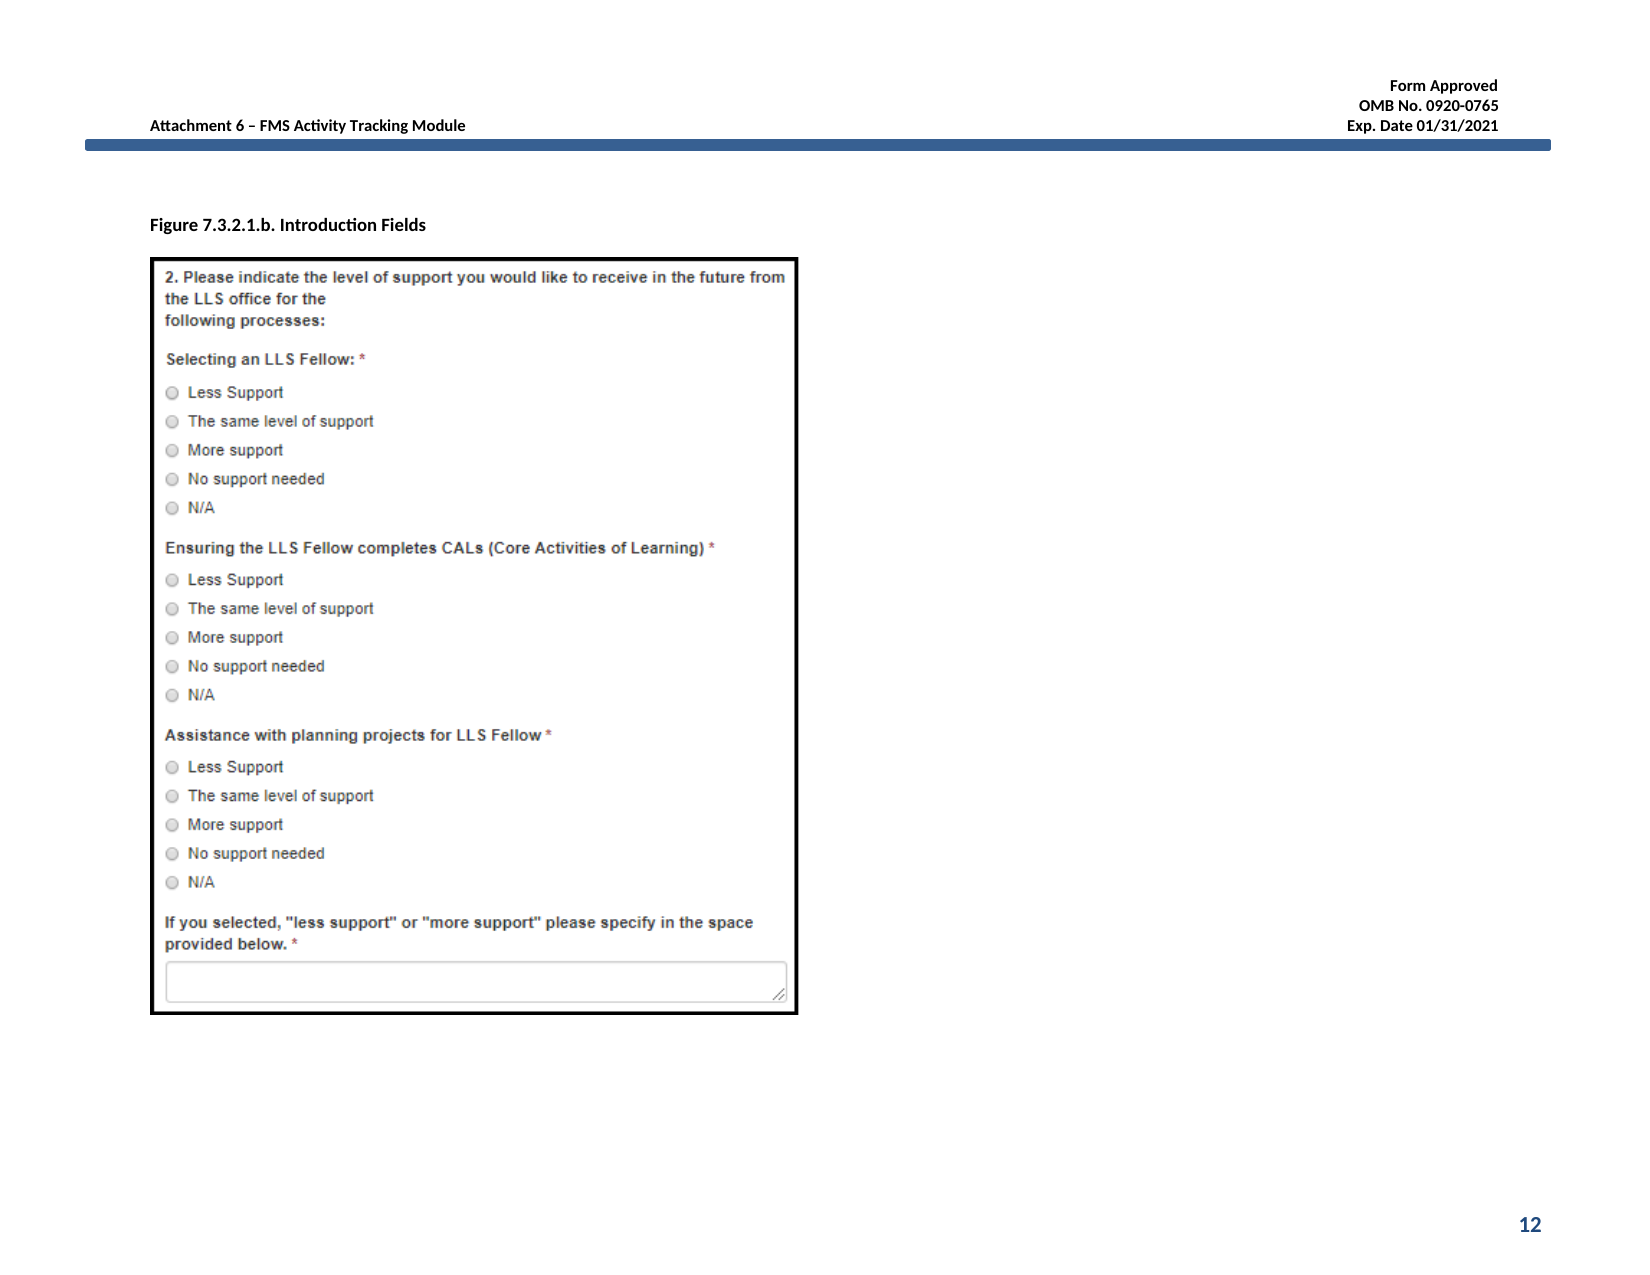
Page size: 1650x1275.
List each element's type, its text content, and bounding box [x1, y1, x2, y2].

text Figure 7.3.2.1.b. Introduction Fields [150, 214, 1500, 237]
picture [150, 257, 799, 1015]
